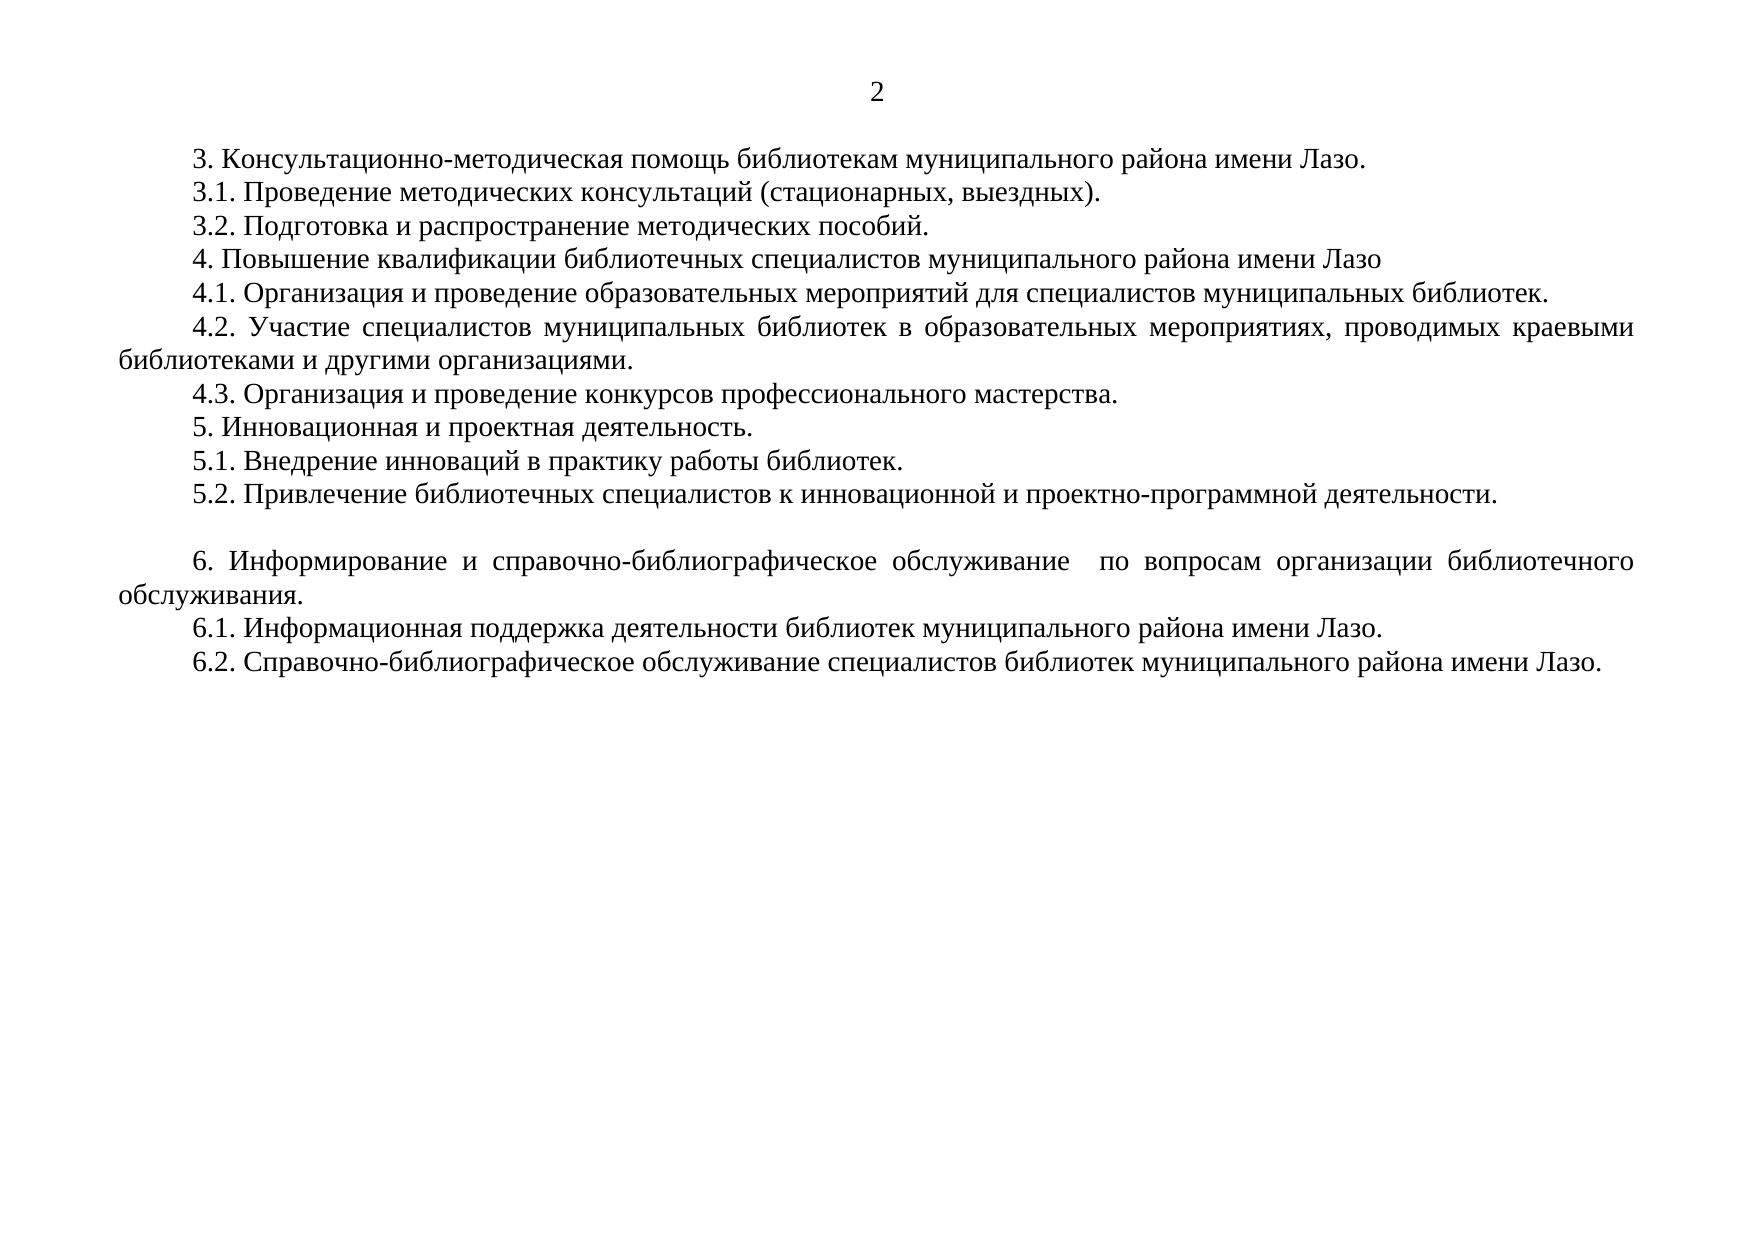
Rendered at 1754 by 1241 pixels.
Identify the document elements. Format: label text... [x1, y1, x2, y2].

text 4.3. Организация и проведение конкурсов профессионального мастерства. [118, 376, 1636, 409]
text 3.2. Подготовка и распространение методических пособий. [118, 208, 1636, 242]
text 6.1. Информационная поддержка деятельности библиотек муниципального района имени Лазо. [118, 611, 1636, 644]
text 4. Повышение квалификации библиотечных специалистов муниципального района имени Лазо [118, 242, 1636, 275]
text 4.1. Организация и проведение образовательных мероприятий для специалистов муниципальных библиотек. [118, 275, 1636, 309]
text 3.1. Проведение методических консультаций (стационарных, выездных). [118, 174, 1636, 208]
text 3. Консультационно-методическая помощь библиотекам муниципального района имени Лазо. [118, 141, 1636, 174]
text 4.2. Участие специалистов муниципальных библиотек в образовательных мероприятиях, проводимых краевыми библиотеками и другими организациями. [118, 309, 1636, 376]
text 6. Информирование и справочно-библиографическое обслуживание по вопросам организации библиотечного обслуживания. [118, 543, 1636, 611]
text 5. Инновационная и проектная деятельность. [118, 409, 1636, 443]
text 5.1. Внедрение инноваций в практику работы библиотек. [118, 443, 1636, 476]
text 5.2. Привлечение библиотечных специалистов к инновационной и проектно-программной деятельности. [118, 476, 1636, 510]
text 6.2. Справочно-библиографическое обслуживание специалистов библиотек муниципального района имени Лазо. [118, 644, 1636, 678]
